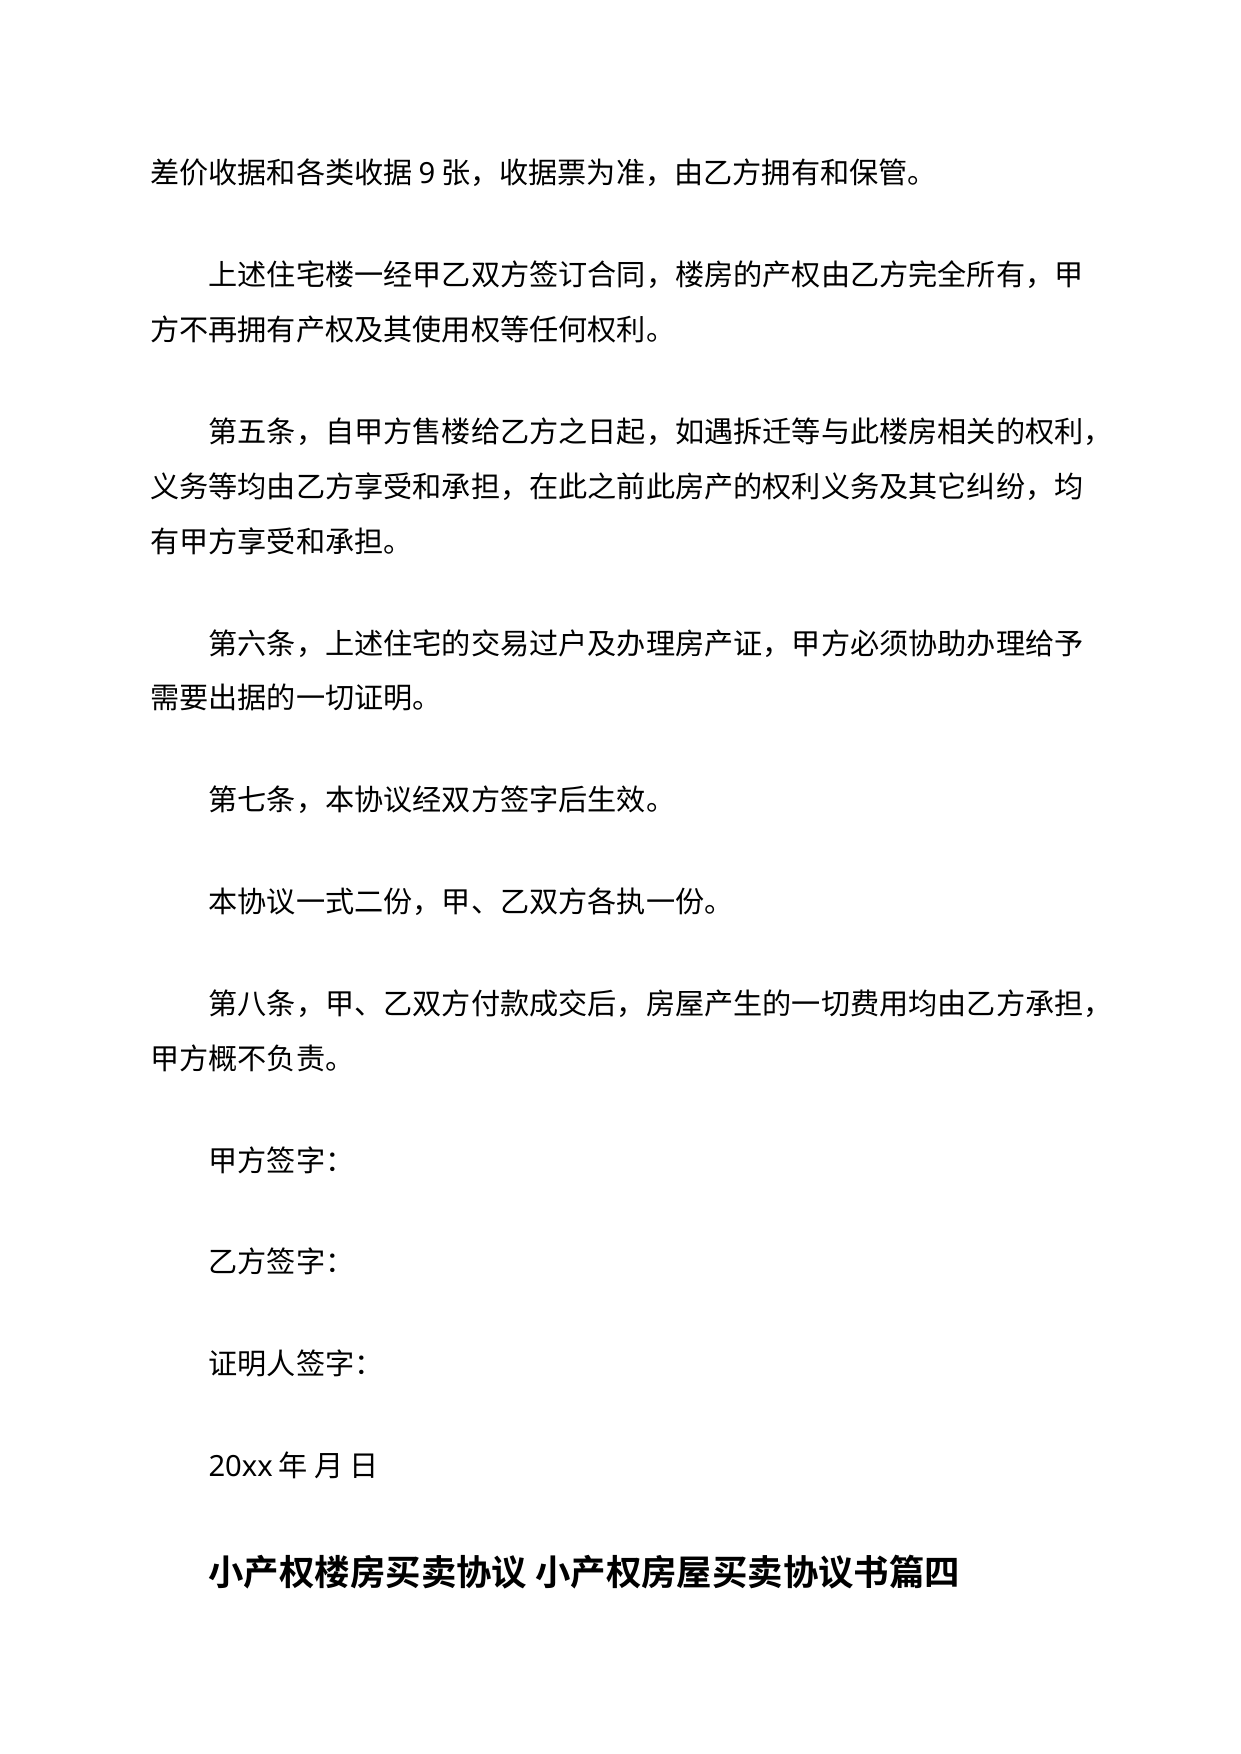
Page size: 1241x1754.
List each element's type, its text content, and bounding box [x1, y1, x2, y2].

text 第五条，自甲方售楼给乙方之日起，如遇拆迁等与此楼房相关的权利，义务等均由乙方享受和承担，在此之前此房产的权利义务及其它纠纷，均有甲方享受和承担。 [150, 409, 1090, 561]
text 小产权楼房买卖协议 小产权房屋买卖协议书篇四 [150, 1544, 1090, 1596]
text 第八条，甲、乙双方付款成交后，房屋产生的一切费用均由乙方承担，甲方概不负责。 [150, 980, 1090, 1078]
text 证明人签字： [150, 1341, 1090, 1383]
text 20xx年 月 日 [150, 1442, 1090, 1485]
text 本协议一式二份，甲、乙双方各执一份。 [150, 879, 1090, 921]
text 第六条，上述住宅的交易过户及办理房产证，甲方必须协助办理给予需要出据的一切证明。 [150, 620, 1090, 717]
text 上述住宅楼一经甲乙双方签订合同，楼房的产权由乙方完全所有，甲方不再拥有产权及其使用权等任何权利。 [150, 252, 1090, 349]
text 乙方签字： [150, 1239, 1090, 1281]
text 甲方签字： [150, 1137, 1090, 1179]
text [150, 150, 1090, 192]
text 第七条，本协议经双方签字后生效。 [150, 777, 1090, 819]
